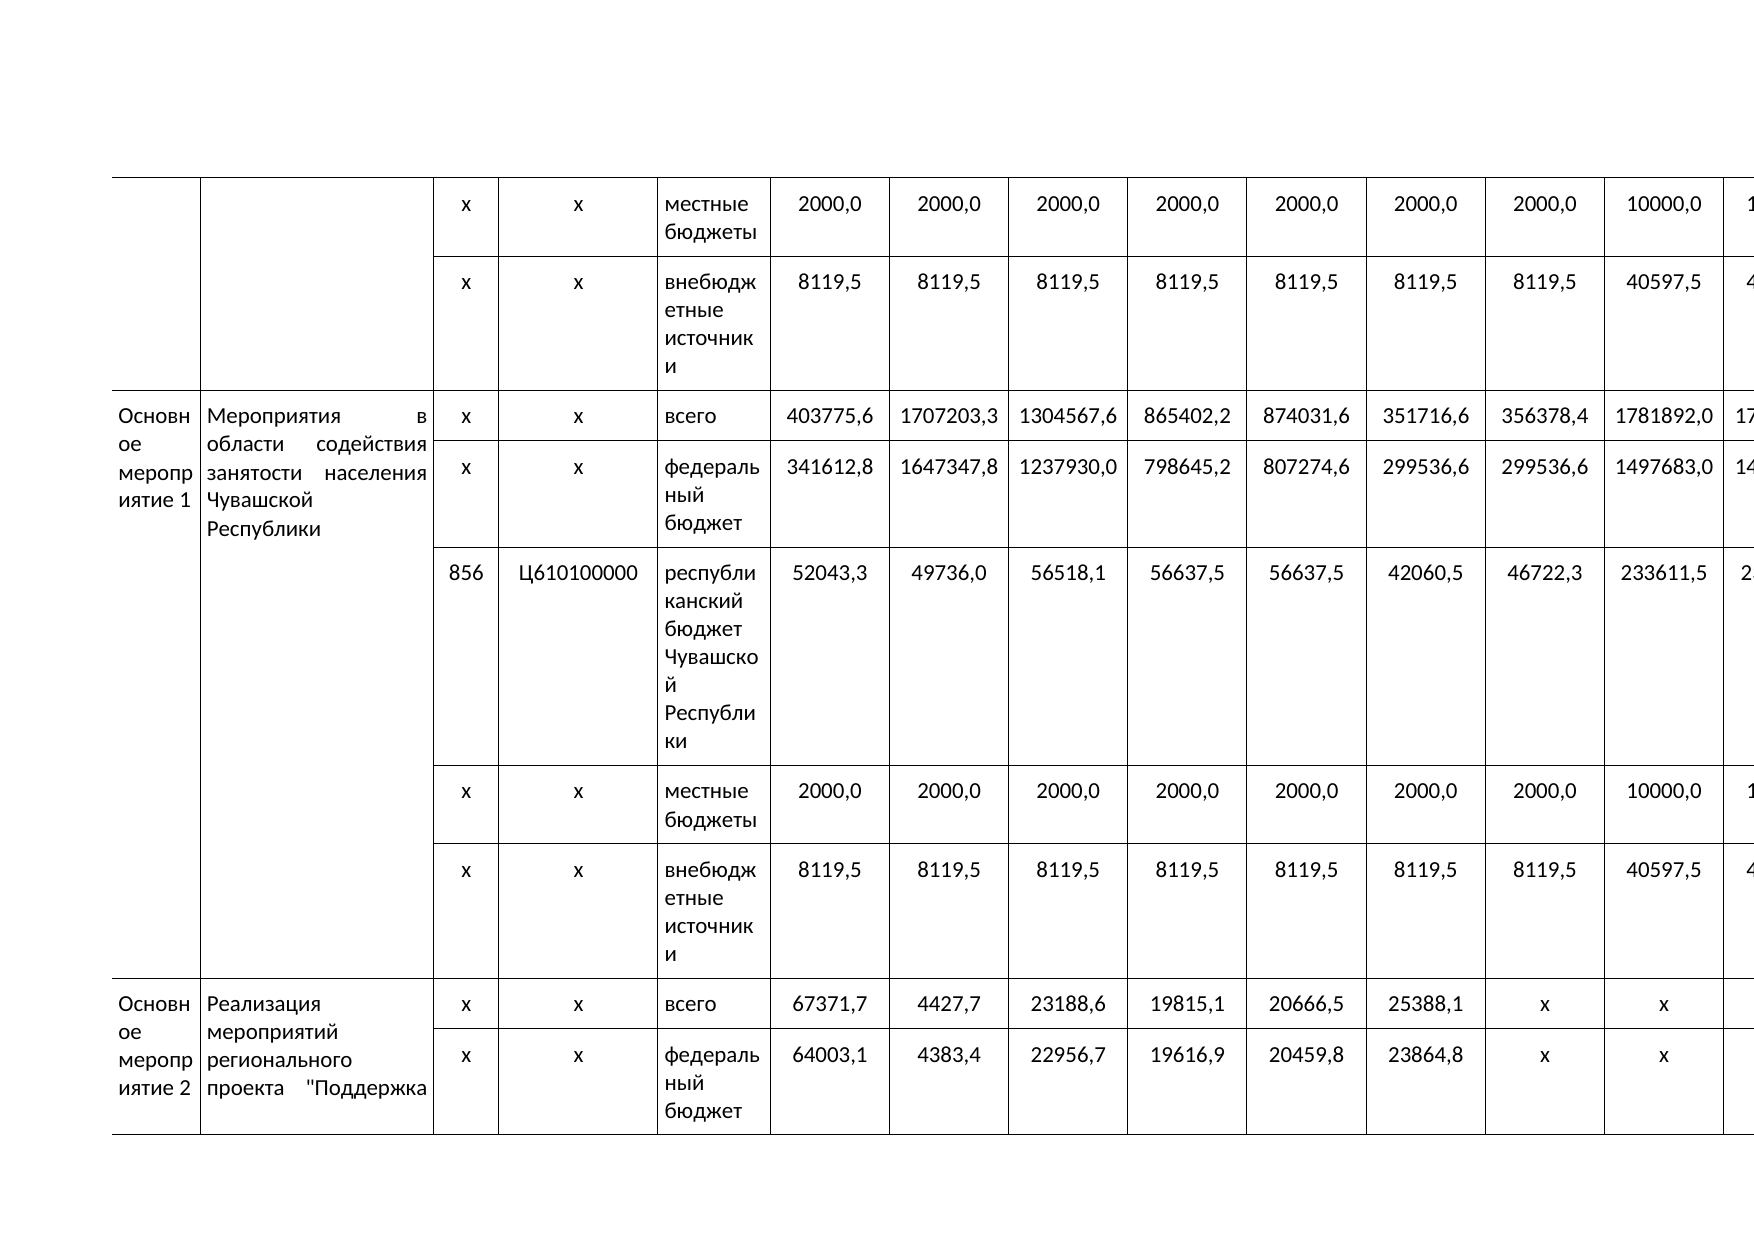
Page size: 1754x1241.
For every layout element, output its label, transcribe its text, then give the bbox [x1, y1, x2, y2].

table_cell x [499, 391, 657, 440]
table_cell 2000,0 [1009, 178, 1127, 256]
table_cell 2000,0 [771, 178, 889, 256]
table_cell 19815,1 [1128, 979, 1246, 1028]
table_cell 10000,0 [1724, 178, 1754, 256]
table_cell 2000,0 [771, 766, 889, 843]
table_cell 341612,8 [771, 441, 889, 547]
table_cell 20459,8 [1247, 1029, 1366, 1134]
table_cell 10000,0 [1724, 766, 1754, 843]
table_cell x [1724, 979, 1754, 1028]
table_cell 46722,3 [1486, 548, 1604, 765]
table_cell 8119,5 [1009, 257, 1127, 390]
table_cell x [1486, 979, 1604, 1028]
table_cell 1781892,0 [1605, 391, 1723, 440]
table_cell 1304567,6 [1009, 391, 1127, 440]
table_cell 403775,6 [771, 391, 889, 440]
table_cell федеральный бюджет [658, 1029, 770, 1134]
table_cell x [434, 1029, 498, 1134]
table_cell 865402,2 [1128, 391, 1246, 440]
table_cell местные бюджеты [658, 766, 770, 843]
table_cell x [499, 844, 657, 978]
table_cell 2000,0 [890, 766, 1008, 843]
table_cell 8119,5 [771, 844, 889, 978]
table_cell x [499, 441, 657, 547]
table_cell 8119,5 [1367, 257, 1485, 390]
table_cell федеральный бюджет [658, 441, 770, 547]
table_cell 299536,6 [1367, 441, 1485, 547]
table_cell 1647347,8 [890, 441, 1008, 547]
table_cell внебюджетные источники [658, 844, 770, 978]
table_cell 8119,5 [771, 257, 889, 390]
table_cell x [434, 979, 498, 1028]
table_cell 8119,5 [1367, 844, 1485, 978]
table_cell 1497683,0 [1724, 441, 1754, 547]
table_cell x [499, 1029, 657, 1134]
table_cell 8119,5 [1247, 844, 1366, 978]
table_cell 8119,5 [890, 257, 1008, 390]
table_cell всего [658, 979, 770, 1028]
table_cell 2000,0 [1247, 178, 1366, 256]
table_cell Основное мероприятие 1 [112, 391, 200, 978]
table_cell x [499, 257, 657, 390]
table_cell внебюджетные источники [658, 257, 770, 390]
table_cell 40597,5 [1724, 844, 1754, 978]
table_cell 1707203,3 [890, 391, 1008, 440]
table_cell x [434, 441, 498, 547]
table_cell 798645,2 [1128, 441, 1246, 547]
table_cell 8119,5 [1486, 257, 1604, 390]
table_cell x [434, 257, 498, 390]
table_cell x [1605, 1029, 1723, 1134]
table_cell 56518,1 [1009, 548, 1127, 765]
table_cell 2000,0 [890, 178, 1008, 256]
table_cell Реализация мероприятий регионального проекта "Поддержка занятости" [201, 979, 433, 1134]
table_cell 22956,7 [1009, 1029, 1127, 1134]
table_cell 4427,7 [890, 979, 1008, 1028]
table_cell 233611,5 [1724, 548, 1754, 765]
table_cell 856 [434, 548, 498, 765]
table_cell 1497683,0 [1605, 441, 1723, 547]
table_cell 874031,6 [1247, 391, 1366, 440]
table_cell 2000,0 [1367, 766, 1485, 843]
table_cell x [1605, 979, 1723, 1028]
table_cell x [434, 391, 498, 440]
table_cell 40597,5 [1724, 257, 1754, 390]
table_cell 8119,5 [1486, 844, 1604, 978]
table_cell Мероприятия в области содействия занятости населения Чувашской Республики [201, 391, 433, 978]
table_cell 1237930,0 [1009, 441, 1127, 547]
table_cell 40597,5 [1605, 257, 1723, 390]
table_cell 4383,4 [890, 1029, 1008, 1134]
table_cell x [434, 766, 498, 843]
table_cell всего [658, 391, 770, 440]
table_cell Основное мероприятие 2 [112, 979, 200, 1134]
table_cell 2000,0 [1128, 766, 1246, 843]
table_cell 2000,0 [1128, 178, 1246, 256]
table_cell 10000,0 [1605, 178, 1723, 256]
table_cell 299536,6 [1486, 441, 1604, 547]
table_cell 42060,5 [1367, 548, 1485, 765]
table_cell x [434, 844, 498, 978]
table_cell Ц610100000 [499, 548, 657, 765]
table_cell 2000,0 [1486, 178, 1604, 256]
table_cell 49736,0 [890, 548, 1008, 765]
table_cell 67371,7 [771, 979, 889, 1028]
table_cell 8119,5 [1247, 257, 1366, 390]
table_cell 64003,1 [771, 1029, 889, 1134]
table_cell x [499, 979, 657, 1028]
table_cell 2000,0 [1009, 766, 1127, 843]
table_cell 10000,0 [1605, 766, 1723, 843]
table_cell 20666,5 [1247, 979, 1366, 1028]
table_cell 23864,8 [1367, 1029, 1485, 1134]
table_cell 8119,5 [1128, 844, 1246, 978]
table_cell 8119,5 [1128, 257, 1246, 390]
table_cell 1781892,0 [1724, 391, 1754, 440]
table_cell 8119,5 [890, 844, 1008, 978]
table_cell 23188,6 [1009, 979, 1127, 1028]
table_cell x [1486, 1029, 1604, 1134]
table_cell 40597,5 [1605, 844, 1723, 978]
table_cell 25388,1 [1367, 979, 1485, 1028]
table_cell 56637,5 [1247, 548, 1366, 765]
table_cell 351716,6 [1367, 391, 1485, 440]
table_cell 2000,0 [1247, 766, 1366, 843]
table_cell местные бюджеты [658, 178, 770, 256]
table_cell 19616,9 [1128, 1029, 1246, 1134]
table_cell 233611,5 [1605, 548, 1723, 765]
table_cell x [499, 178, 657, 256]
table_cell республиканский бюджет Чувашской Республики [658, 548, 770, 765]
table_cell 2000,0 [1486, 766, 1604, 843]
table_cell 8119,5 [1009, 844, 1127, 978]
table_cell 807274,6 [1247, 441, 1366, 547]
table_cell 56637,5 [1128, 548, 1246, 765]
table_cell 52043,3 [771, 548, 889, 765]
table_cell x [434, 178, 498, 256]
table_cell 2000,0 [1367, 178, 1485, 256]
table_cell x [499, 766, 657, 843]
table_cell 356378,4 [1486, 391, 1604, 440]
table_cell x [1724, 1029, 1754, 1134]
